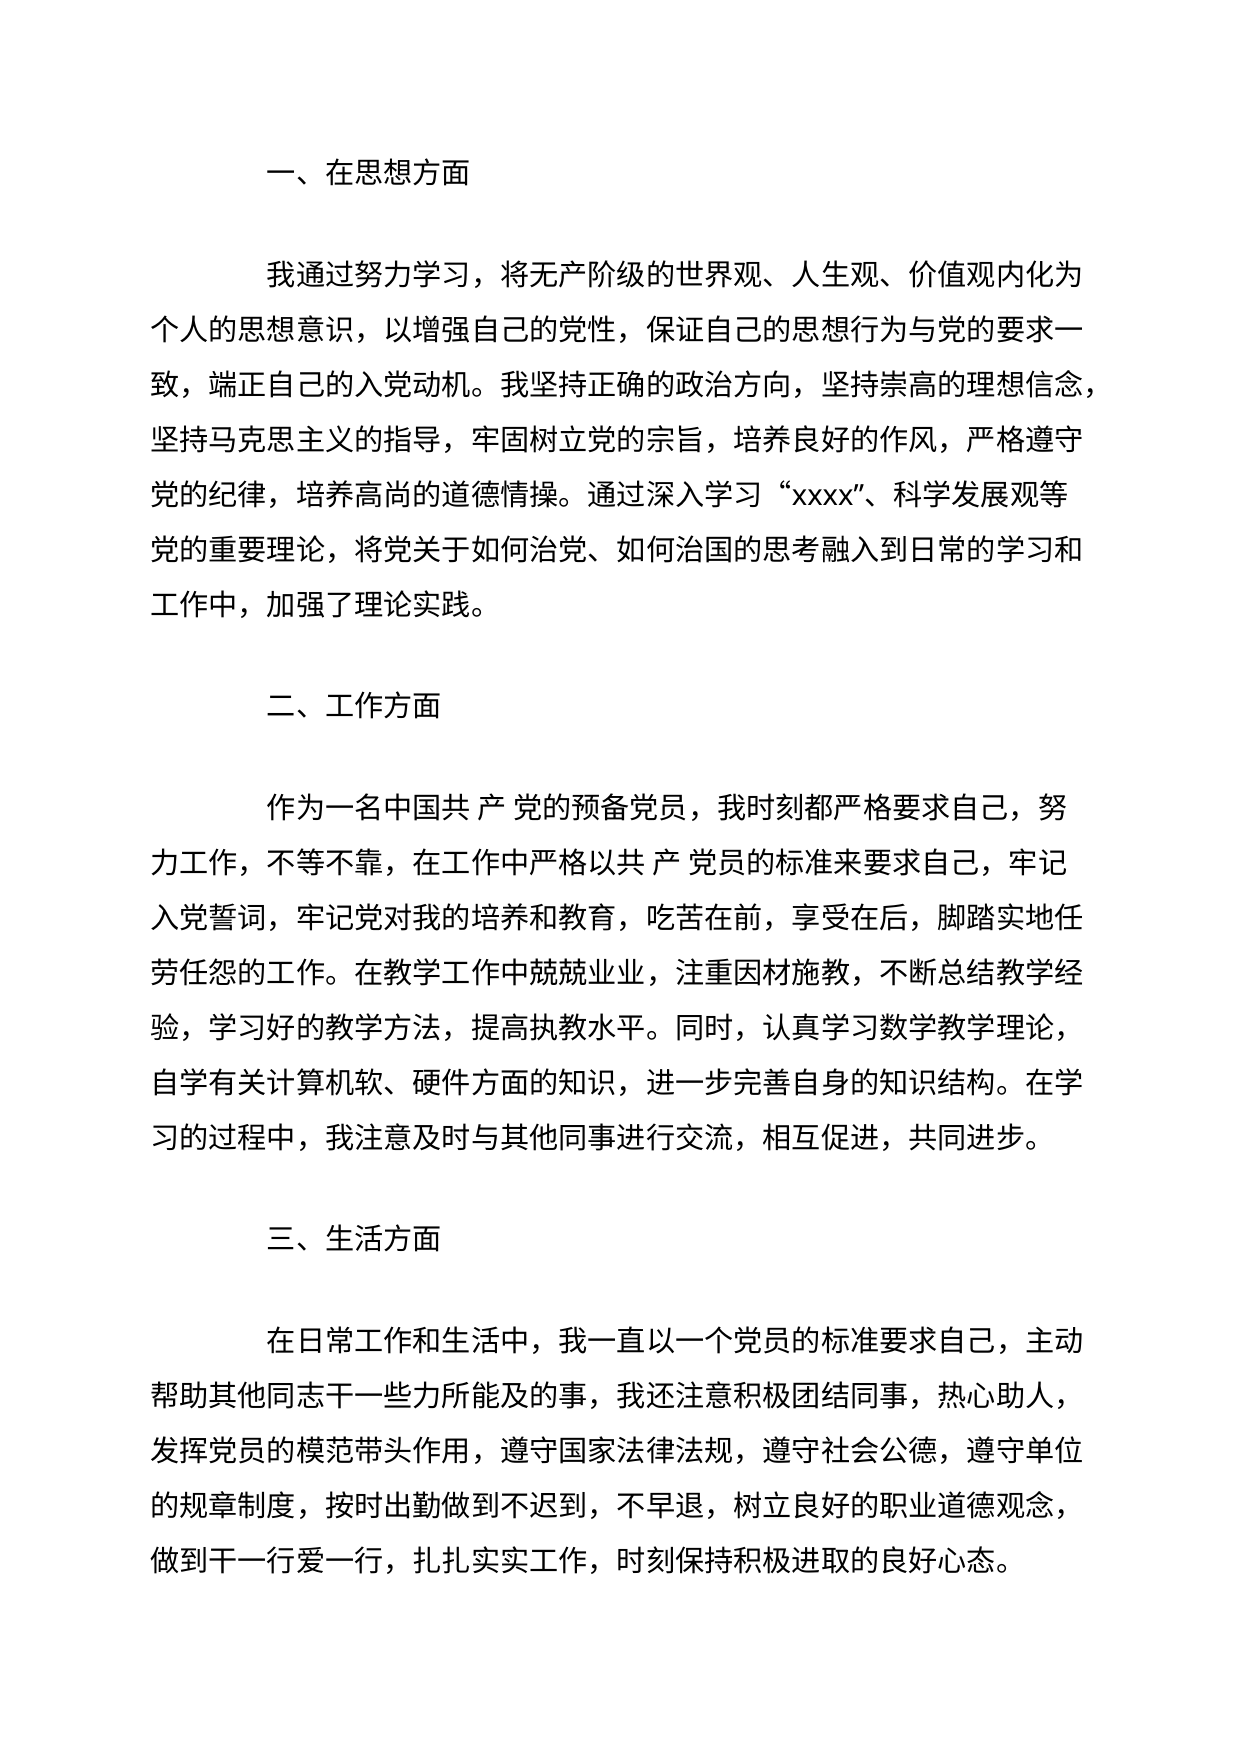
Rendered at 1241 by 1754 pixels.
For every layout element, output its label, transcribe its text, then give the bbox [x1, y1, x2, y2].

text 二、工作方面 [150, 683, 1090, 725]
text 作为一名中国共 产 党的预备党员，我时刻都严格要求自己，努力工作，不等不靠，在工作中严格以共 产 党员的标准来要求自己，牢记入党誓词，牢记党对我的培养和教育，吃苦在前，享受在后，脚踏实地任劳任怨的工作。在教学工作中兢兢业业，注重因材施教，不断总结教学经验，学习好的教学方法，提高执教水平。同时，认真学习数学教学理论，自学有关计算机软、硬件方面的知识，进一步完善自身的知识结构。在学习的过程中，我注意及时与其他同事进行交流，相互促进，共同进步。 [150, 785, 1090, 1156]
text 一、在思想方面 [150, 150, 1090, 192]
text 我通过努力学习，将无产阶级的世界观、人生观、价值观内化为个人的思想意识，以增强自己的党性，保证自己的思想行为与党的要求一致，端正自己的入党动机。我坚持正确的政治方向，坚持崇高的理想信念，坚持马克思主义的指导，牢固树立党的宗旨，培养良好的作风，严格遵守党的纪律，培养高尚的道德情操。通过深入学习“xxxx”、科学发展观等党的重要理论，将党关于如何治党、如何治国的思考融入到日常的学习和工作中，加强了理论实践。 [150, 252, 1090, 623]
text 三、生活方面 [150, 1216, 1090, 1258]
text 在日常工作和生活中，我一直以一个党员的标准要求自己，主动帮助其他同志干一些力所能及的事，我还注意积极团结同事，热心助人，发挥党员的模范带头作用，遵守国家法律法规，遵守社会公德，遵守单位的规章制度，按时出勤做到不迟到，不早退，树立良好的职业道德观念，做到干一行爱一行，扎扎实实工作，时刻保持积极进取的良好心态。 [150, 1318, 1090, 1579]
